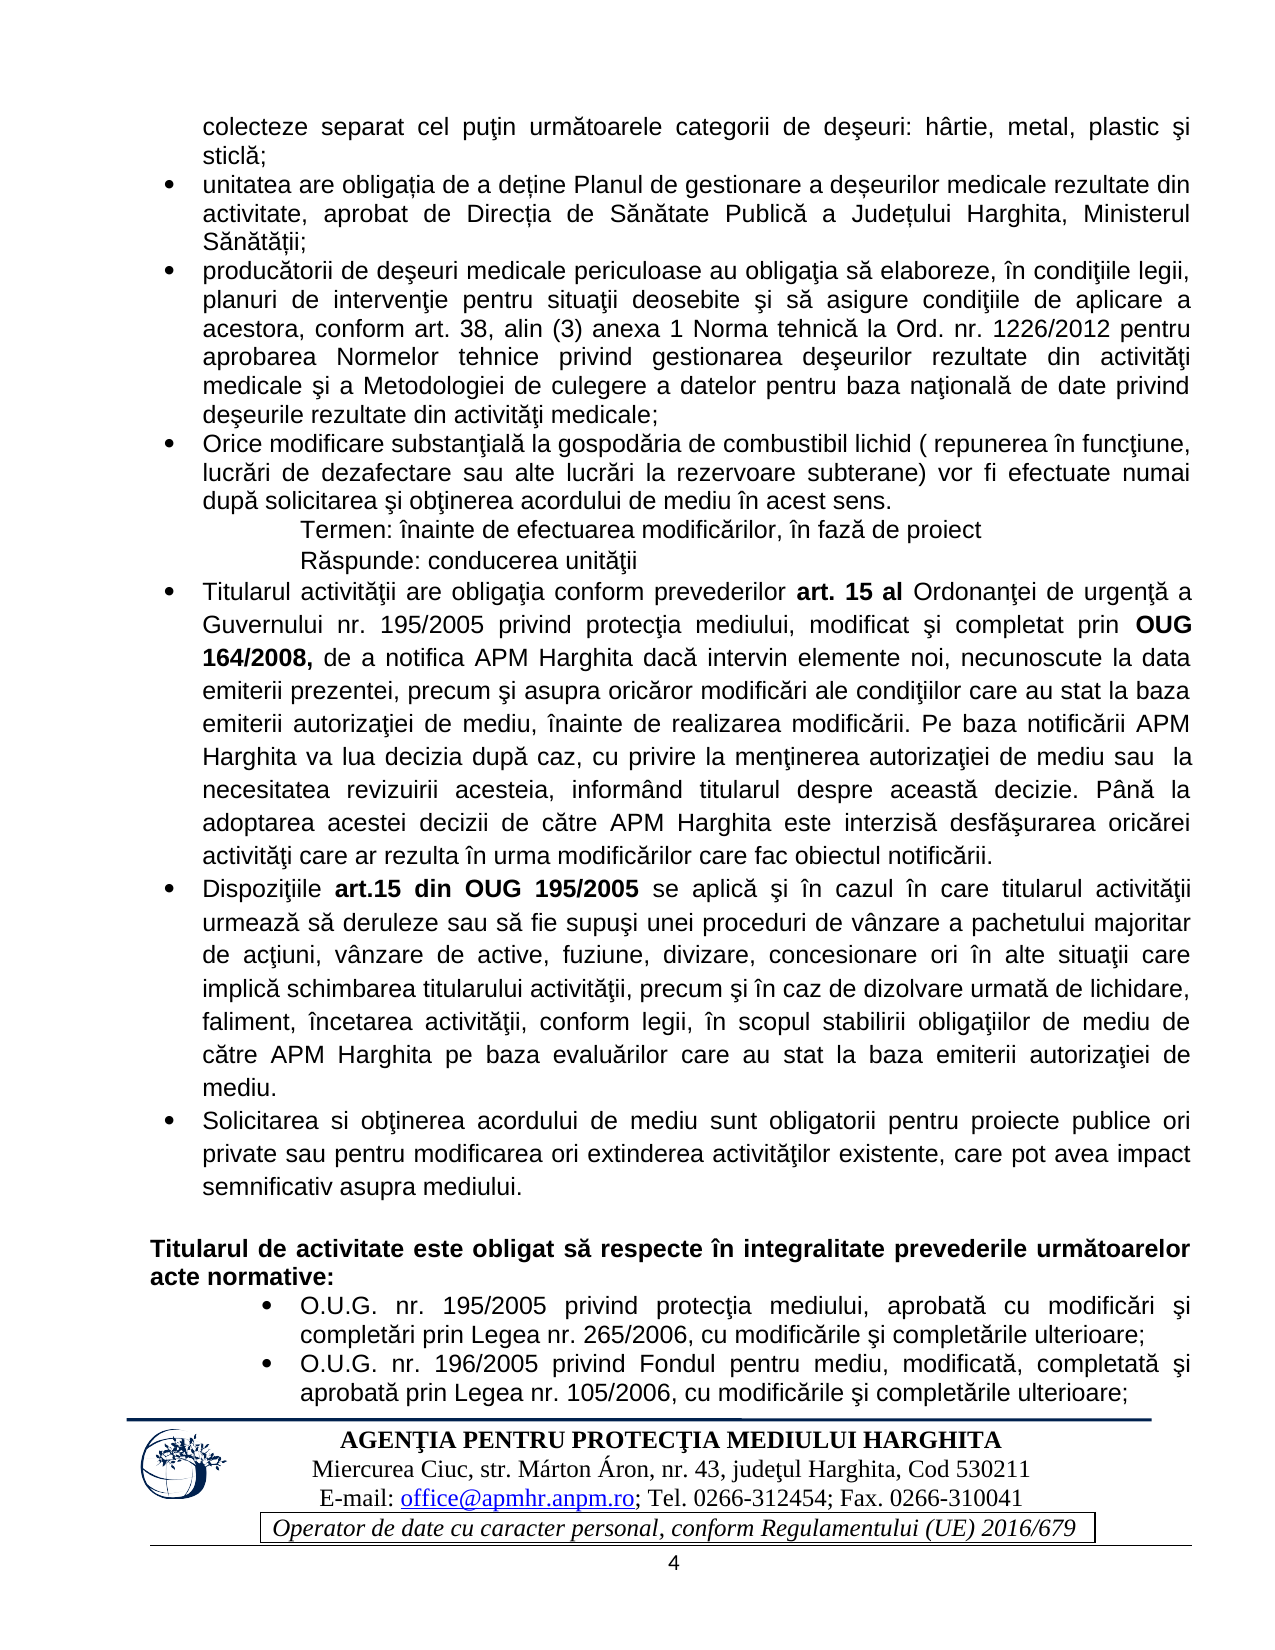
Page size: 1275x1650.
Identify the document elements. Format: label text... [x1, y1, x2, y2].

text Titularul de activitate este obligat să respecte în integralitate prevederile următoarelor acte normative: [150, 1233, 1192, 1291]
list O.U.G. nr. 196/2005 privind Fondul pentru mediu, modificată, completată şi aprobată prin Legea nr. 105/2006, cu modificările şi completările ulterioare; [262, 1349, 1192, 1406]
list Titularul activităţii are obligaţia conform prevederilor art. 15 al Ordonanţei de urgenţă a Guvernului nr. 195/2005 privind protecţia mediului, modificat şi completat prin OUG 164/2008, de a notifica APM Harghita dacă intervin elemente noi, necunoscute la data emiterii prezentei, precum şi asupra oricăror modificări ale condiţiilor care au stat la baza emiterii autorizaţiei de mediu, înainte de realizarea modificării. Pe baza notificării APM Harghita va lua decizia după caz, cu privire la menţinerea autorizaţiei de mediu sau la necesitatea revizuirii acesteia, informând titularul despre această decizie. Până la adoptarea acestei decizii de către APM Harghita este interzisă desfăşurarea oricărei activităţi care ar rezulta în urma modificărilor care fac obiectul notificării. [165, 577, 1192, 870]
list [165, 112, 1192, 170]
list Dispoziţiile art.15 din OUG 195/2005 se aplică şi în cazul în care titularul activităţii urmează să deruleze sau să fie supuşi unei proceduri de vânzare a pachetului majoritar de acţiuni, vânzare de active, fuziune, divizare, concesionare ori în alte situaţii care implică schimbarea titularului activităţii, precum şi în caz de dizolvare urmată de lichidare, faliment, încetarea activităţii, conform legii, în scopul stabilirii obligaţiilor de mediu de către APM Harghita pe baza evaluărilor care au stat la baza emiterii autorizaţiei de mediu. [165, 874, 1192, 1101]
list O.U.G. nr. 195/2005 privind protecţia mediului, aprobată cu modificări şi completări prin Legea nr. 265/2006, cu modificările şi completările ulterioare; [262, 1291, 1192, 1349]
list Solicitarea si obţinerea acordului de mediu sunt obligatorii pentru proiecte publice ori private sau pentru modificarea ori extinderea activităţilor existente, care pot avea impact semnificativ asupra mediului. [165, 1106, 1192, 1201]
list producătorii de deşeuri medicale periculoase au obligaţia să elaboreze, în condiţiile legii, planuri de intervenţie pentru situaţii deosebite şi să asigure condiţiile de aplicare a acestora, conform art. 38, alin (3) anexa 1 Norma tehnică la Ord. nr. 1226/2012 pentru aprobarea Normelor tehnice privind gestionarea deşeurilor rezultate din activităţi medicale şi a Metodologiei de culegere a datelor pentru baza naţională de date privind deşeurile rezultate din activităţi medicale; [165, 256, 1192, 429]
text Răspunde: conducerea unităţii [225, 546, 1192, 575]
text Termen: înainte de efectuarea modificărilor, în fază de proiect [216, 515, 1192, 544]
list Orice modificare substanţială la gospodăria de combustibil lichid ( repunerea în funcţiune, lucrări de dezafectare sau alte lucrări la rezervoare subterane) vor fi efectuate numai după solicitarea şi obţinerea acordului de mediu în acest sens. [165, 429, 1192, 515]
list unitatea are obligația de a deține Planul de gestionare a deșeurilor medicale rezultate din activitate, aprobat de Direcția de Sănătate Publică a Județului Harghita, Ministerul Sănătății; [165, 170, 1192, 256]
